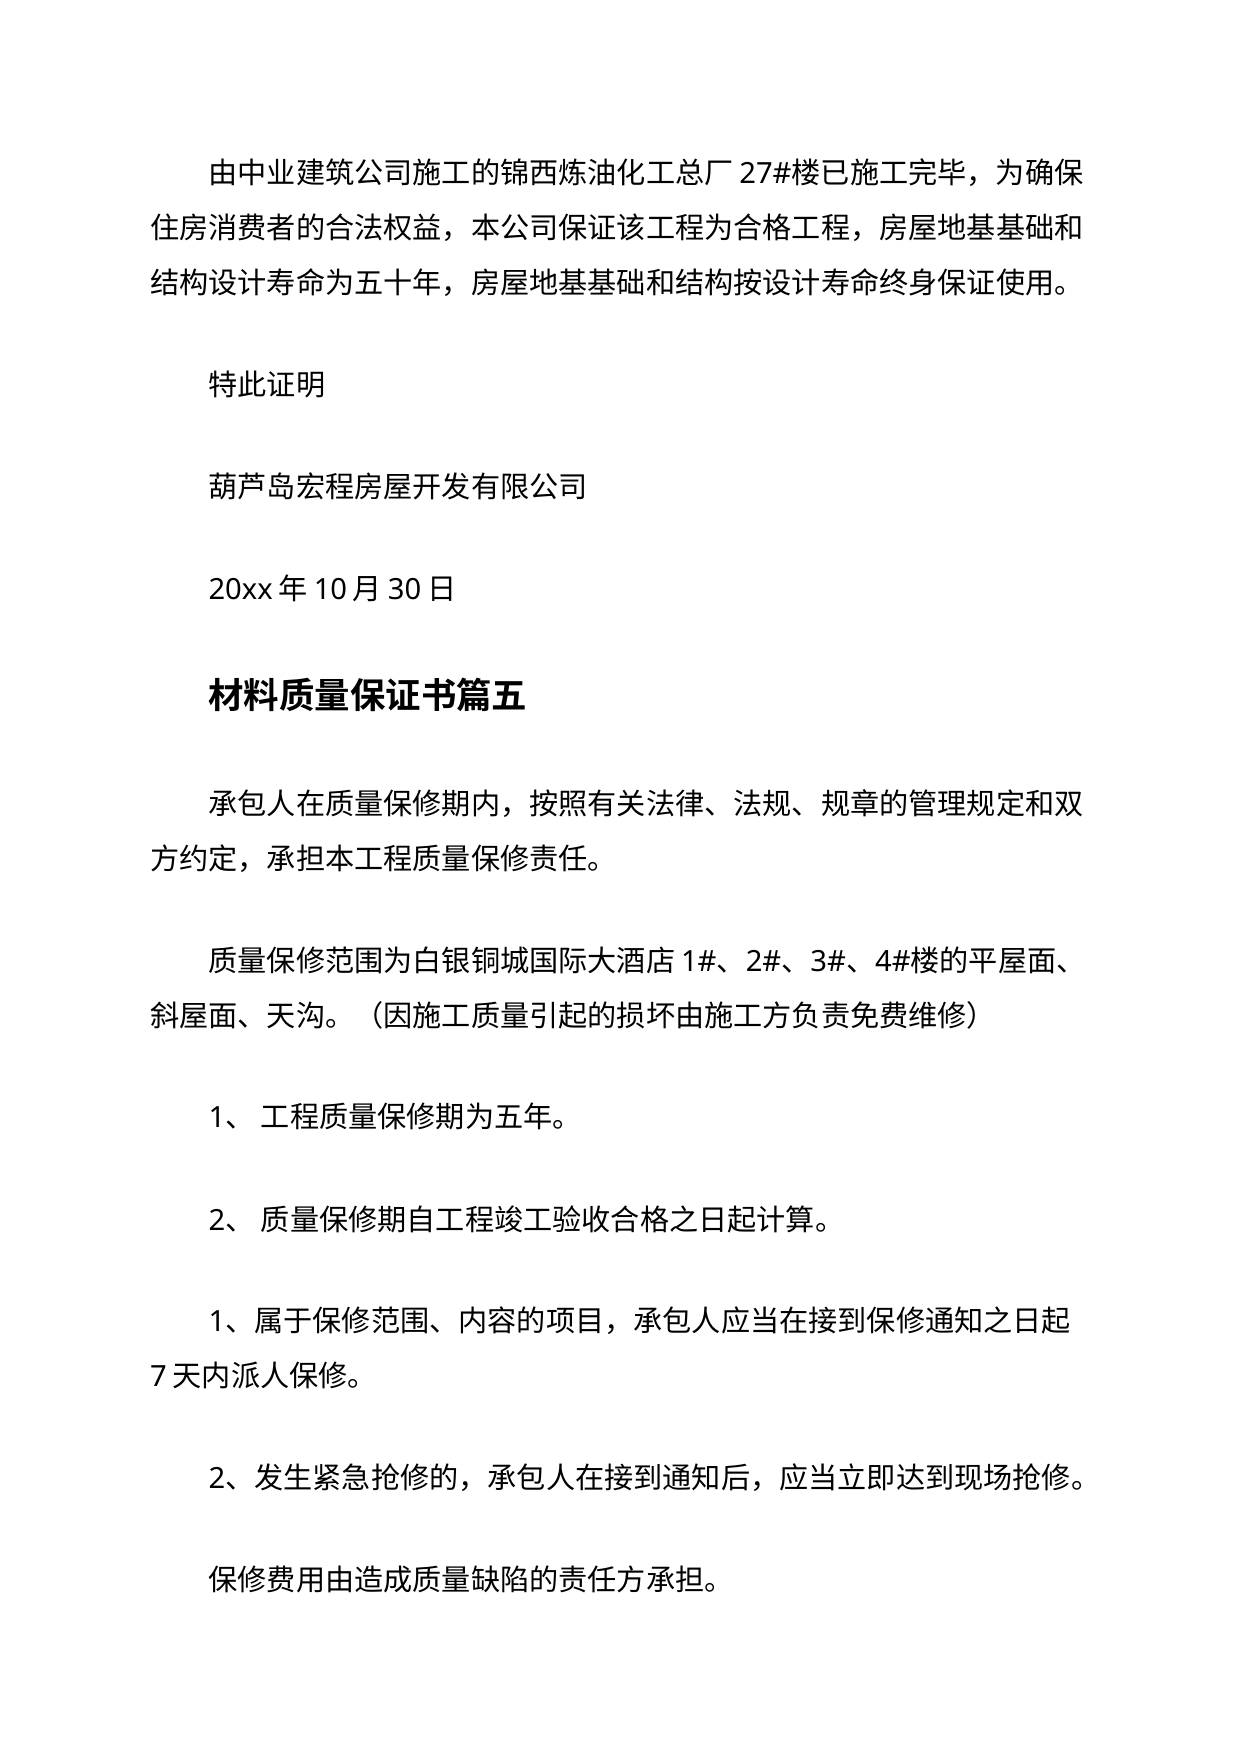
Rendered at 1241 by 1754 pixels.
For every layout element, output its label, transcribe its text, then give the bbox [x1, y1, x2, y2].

text 特此证明 [150, 362, 1090, 404]
text 20xx年10月30日 [150, 565, 1090, 608]
text 质量保修范围为白银铜城国际大酒店1#、2#、3#、4#楼的平屋面、斜屋面、天沟。（因施工质量引起的损坏由施工方负责免费维修） [150, 937, 1090, 1034]
text 2、 质量保修期自工程竣工验收合格之日起计算。 [150, 1196, 1090, 1238]
text 2、发生紧急抢修的，承包人在接到通知后，应当立即达到现场抢修。 [150, 1455, 1090, 1497]
text 保修费用由造成质量缺陷的责任方承担。 [150, 1557, 1090, 1599]
text 承包人在质量保修期内，按照有关法律、法规、规章的管理规定和双方约定，承担本工程质量保修责任。 [150, 781, 1090, 878]
text 材料质量保证书篇五 [150, 667, 1090, 718]
text 由中业建筑公司施工的锦西炼油化工总厂27#楼已施工完毕，为确保住房消费者的合法权益，本公司保证该工程为合格工程，房屋地基基础和结构设计寿命为五十年，房屋地基基础和结构按设计寿命终身保证使用。 [150, 150, 1090, 302]
text 葫芦岛宏程房屋开发有限公司 [150, 463, 1090, 506]
text 1、属于保修范围、内容的项目，承包人应当在接到保修通知之日起7天内派人保修。 [150, 1298, 1090, 1395]
text 1、 工程质量保修期为五年。 [150, 1094, 1090, 1136]
